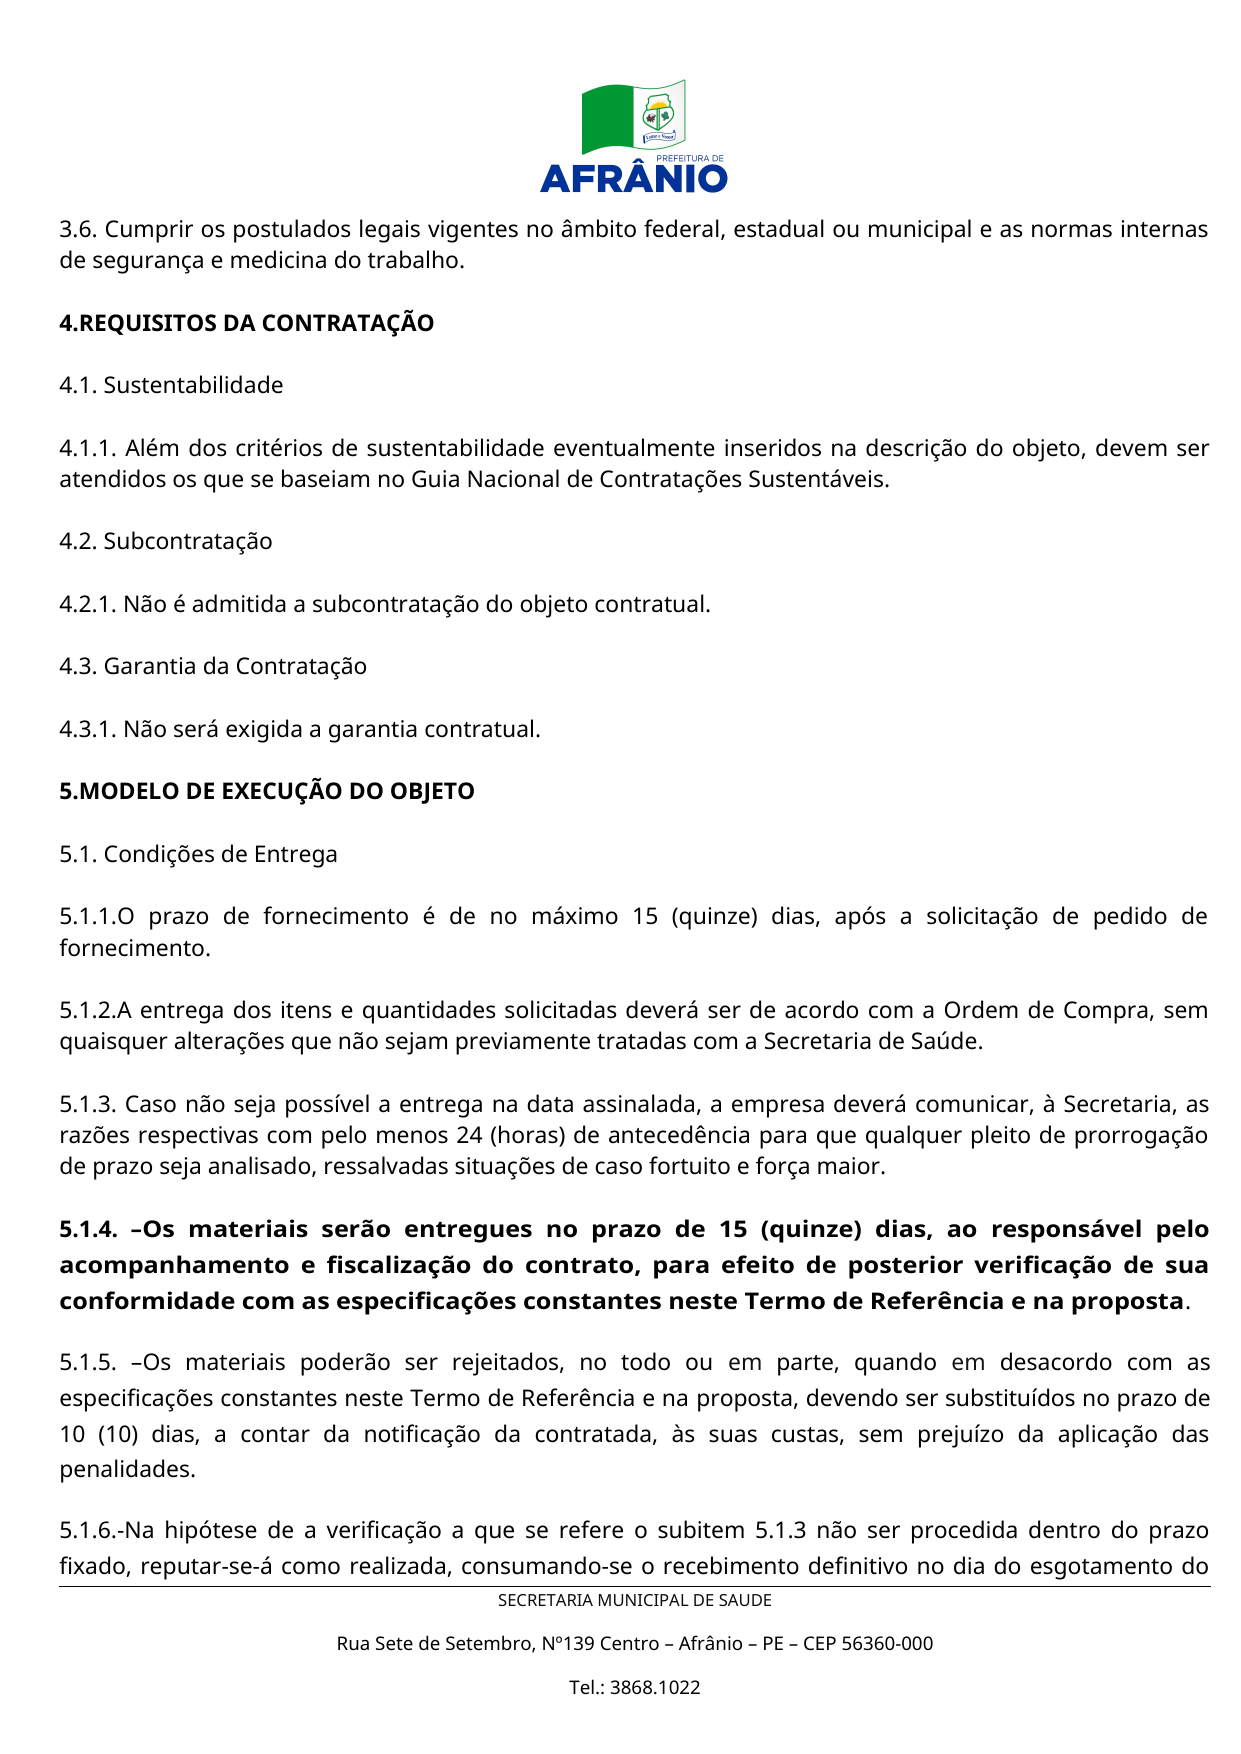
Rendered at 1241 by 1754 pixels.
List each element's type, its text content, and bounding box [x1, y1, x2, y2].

text 5.1.2.A entrega dos itens e quantidades solicitadas deverá ser de acordo com a Ordem de Compra, sem quaisquer alterações que não sejam previamente tratadas com a Secretaria de Saúde. [59, 994, 1211, 1057]
text 4.1.1. Além dos critérios de sustentabilidade eventualmente inseridos na descrição do objeto, devem ser atendidos os que se baseiam no Guia Nacional de Contratações Sustentáveis. [59, 432, 1211, 494]
picture [527, 73, 743, 194]
text 5.1.1.O prazo de fornecimento é de no máximo 15 (quinze) dias, após a solicitação de pedido de fornecimento. [59, 900, 1211, 963]
text 5.1. Condições de Entrega [59, 838, 1211, 869]
text 4.2.1. Não é admitida a subcontratação do objeto contratual. [59, 588, 1211, 619]
text 5.MODELO DE EXECUÇÃO DO OBJETO [59, 775, 1211, 807]
text 4.2. Subcontratação [59, 525, 1211, 557]
text 3.6. Cumprir os postulados legais vigentes no âmbito federal, estadual ou municipal e as normas internas de segurança e medicina do trabalho. [59, 213, 1211, 275]
text 4.REQUISITOS DA CONTRATAÇÃO [59, 307, 1211, 338]
text 5.1.5. –Os materiais poderão ser rejeitados, no todo ou em parte, quando em desacordo com as especificações constantes neste Termo de Referência e na proposta, devendo ser substituídos no prazo de 10 (10) dias, a contar da notificação da contratada, às suas custas, sem prejuízo da aplicação das penalidades. [59, 1346, 1211, 1485]
text 5.1.4. –Os materiais serão entregues no prazo de 15 (quinze) dias, ao responsável pelo acompanhamento e fiscalização do contrato, para efeito de posterior verificação de sua conformidade com as especificações constantes neste Termo de Referência e na proposta. [59, 1213, 1211, 1316]
text 4.3.1. Não será exigida a garantia contratual. [59, 713, 1211, 744]
text 4.1. Sustentabilidade [59, 369, 1211, 400]
text 5.1.3. Caso não seja possível a entrega na data assinalada, a empresa deverá comunicar, à Secretaria, as razões respectivas com pelo menos 24 (horas) de antecedência para que qualquer pleito de prorrogação de prazo seja analisado, ressalvadas situações de caso fortuito e força maior. [59, 1088, 1211, 1182]
text 4.3. Garantia da Contratação [59, 650, 1211, 682]
